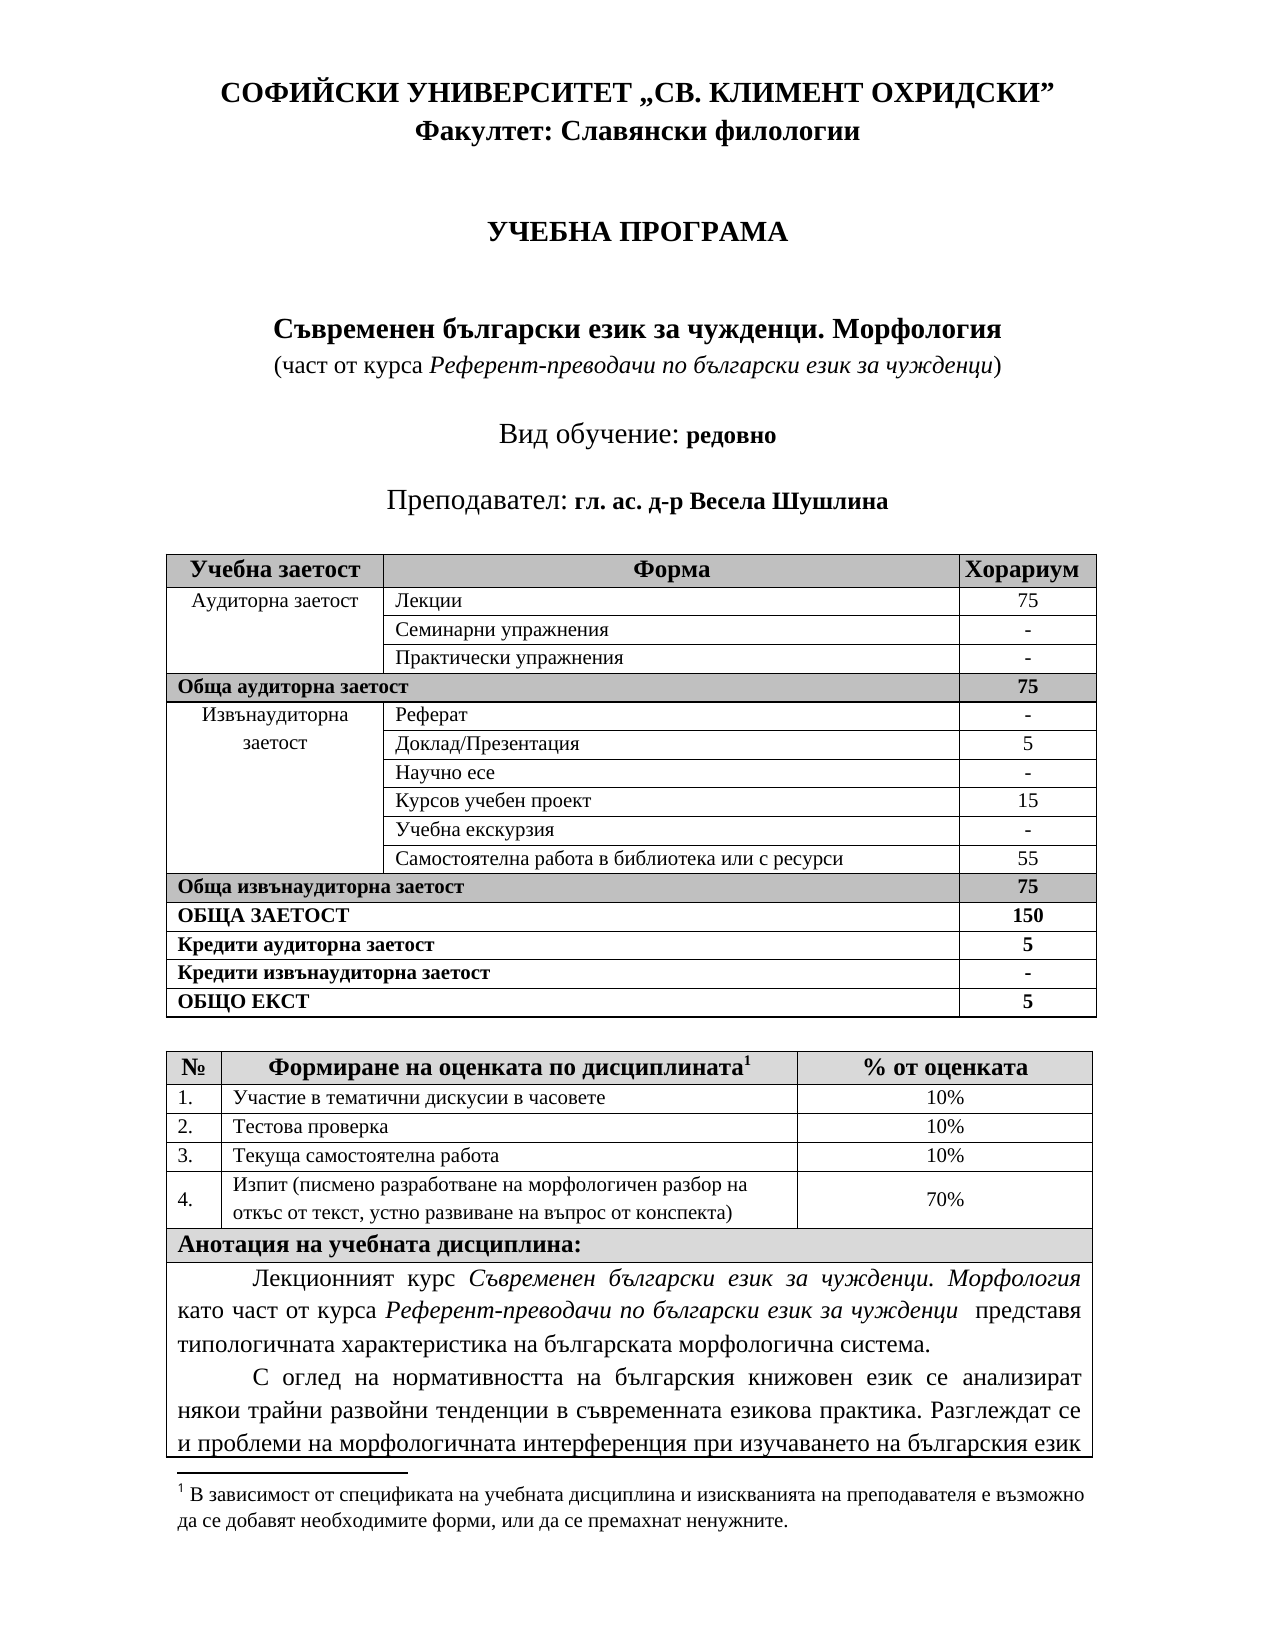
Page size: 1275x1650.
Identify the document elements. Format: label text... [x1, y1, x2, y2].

table_cell - [960, 703, 1096, 730]
title СОФИЙСКИ УНИВЕРСИТЕТ „СВ. КЛИМЕНТ ОХРИДСКИ” [177, 75, 1098, 108]
table_cell - [960, 817, 1096, 844]
table_cell Учебна екскурзия [384, 817, 959, 844]
table_cell Обща аудиторна заетост [167, 674, 959, 701]
table_cell [167, 1143, 221, 1171]
table_cell ОБЩА ЗАЕТОСТ [167, 903, 959, 931]
table_cell 5 [960, 989, 1096, 1016]
table_cell 70% [798, 1172, 1092, 1228]
table_cell [167, 1114, 221, 1142]
table_cell Семинарни упражнения [384, 616, 959, 644]
table_cell 75 [960, 674, 1096, 701]
table_cell ОБЩО ЕКСТ [167, 989, 959, 1016]
table_header Учебна заетост [167, 555, 383, 587]
table_cell Извънаудиторна заетост [167, 703, 383, 873]
table_header Хорариум [960, 555, 1096, 587]
table_cell Самостоятелна работа в библиотека или с ресурси [384, 846, 959, 873]
table_cell 10% [798, 1143, 1092, 1171]
table_cell Участие в тематични дискусии в часовете [222, 1085, 797, 1112]
table_header Форма [384, 555, 959, 587]
table_cell Кредити аудиторна заетост [167, 932, 959, 959]
table_cell - [960, 645, 1096, 673]
table_cell 55 [960, 846, 1096, 873]
table_cell Изпит (писмено разработване на морфологичен разбор на откъс от текст, устно развиване на въпрос от конспекта) [222, 1172, 797, 1228]
table_cell [167, 1085, 221, 1112]
table_cell - [960, 960, 1096, 988]
table_header % от оценката [798, 1052, 1092, 1084]
subtitle Факултет: Славянски филологии [177, 113, 1098, 147]
table_cell 10% [798, 1114, 1092, 1142]
table_cell 75 [960, 588, 1096, 615]
table_cell Курсов учебен проект [384, 788, 959, 816]
table_cell Анотация на учебната дисциплина: [167, 1229, 1092, 1262]
table_header № [167, 1052, 221, 1084]
table_cell 15 [960, 788, 1096, 816]
table_cell Научно есе [384, 760, 959, 787]
table_cell 10% [798, 1085, 1092, 1112]
table_cell Кредити извънаудиторна заетост [167, 960, 959, 988]
text (част от курса Референт-преводачи по български език за чужденци) [177, 350, 1098, 378]
table_cell Текуща самостоятелна работа [222, 1143, 797, 1171]
table_cell 75 [960, 874, 1096, 902]
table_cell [167, 1263, 1092, 1456]
table_cell Реферат [384, 703, 959, 730]
table_cell [167, 1172, 221, 1228]
text Съвременен български език за чужденци. Морфология [177, 311, 1098, 345]
table_cell - [960, 760, 1096, 787]
subtitle УЧЕБНА ПРОГРАМА [177, 214, 1098, 248]
table_cell Обща извънаудиторна заетост [167, 874, 959, 902]
table_cell - [960, 616, 1096, 644]
table_cell 150 [960, 903, 1096, 931]
table_cell 5 [960, 932, 1096, 959]
table_cell Аудиторна заетост [167, 588, 383, 673]
table_cell Тестова проверка [222, 1114, 797, 1142]
table_cell Доклад/Презентация [384, 731, 959, 759]
table_cell Практически упражнения [384, 645, 959, 673]
table_cell 5 [960, 731, 1096, 759]
subtitle Преподавател: гл. ас. д-р Весела Шушлина [177, 482, 1098, 515]
text Вид обучение: редовно [177, 416, 1098, 449]
table_cell Лекции [384, 588, 959, 615]
table_header Формиране на оценката по дисциплината [222, 1052, 797, 1084]
